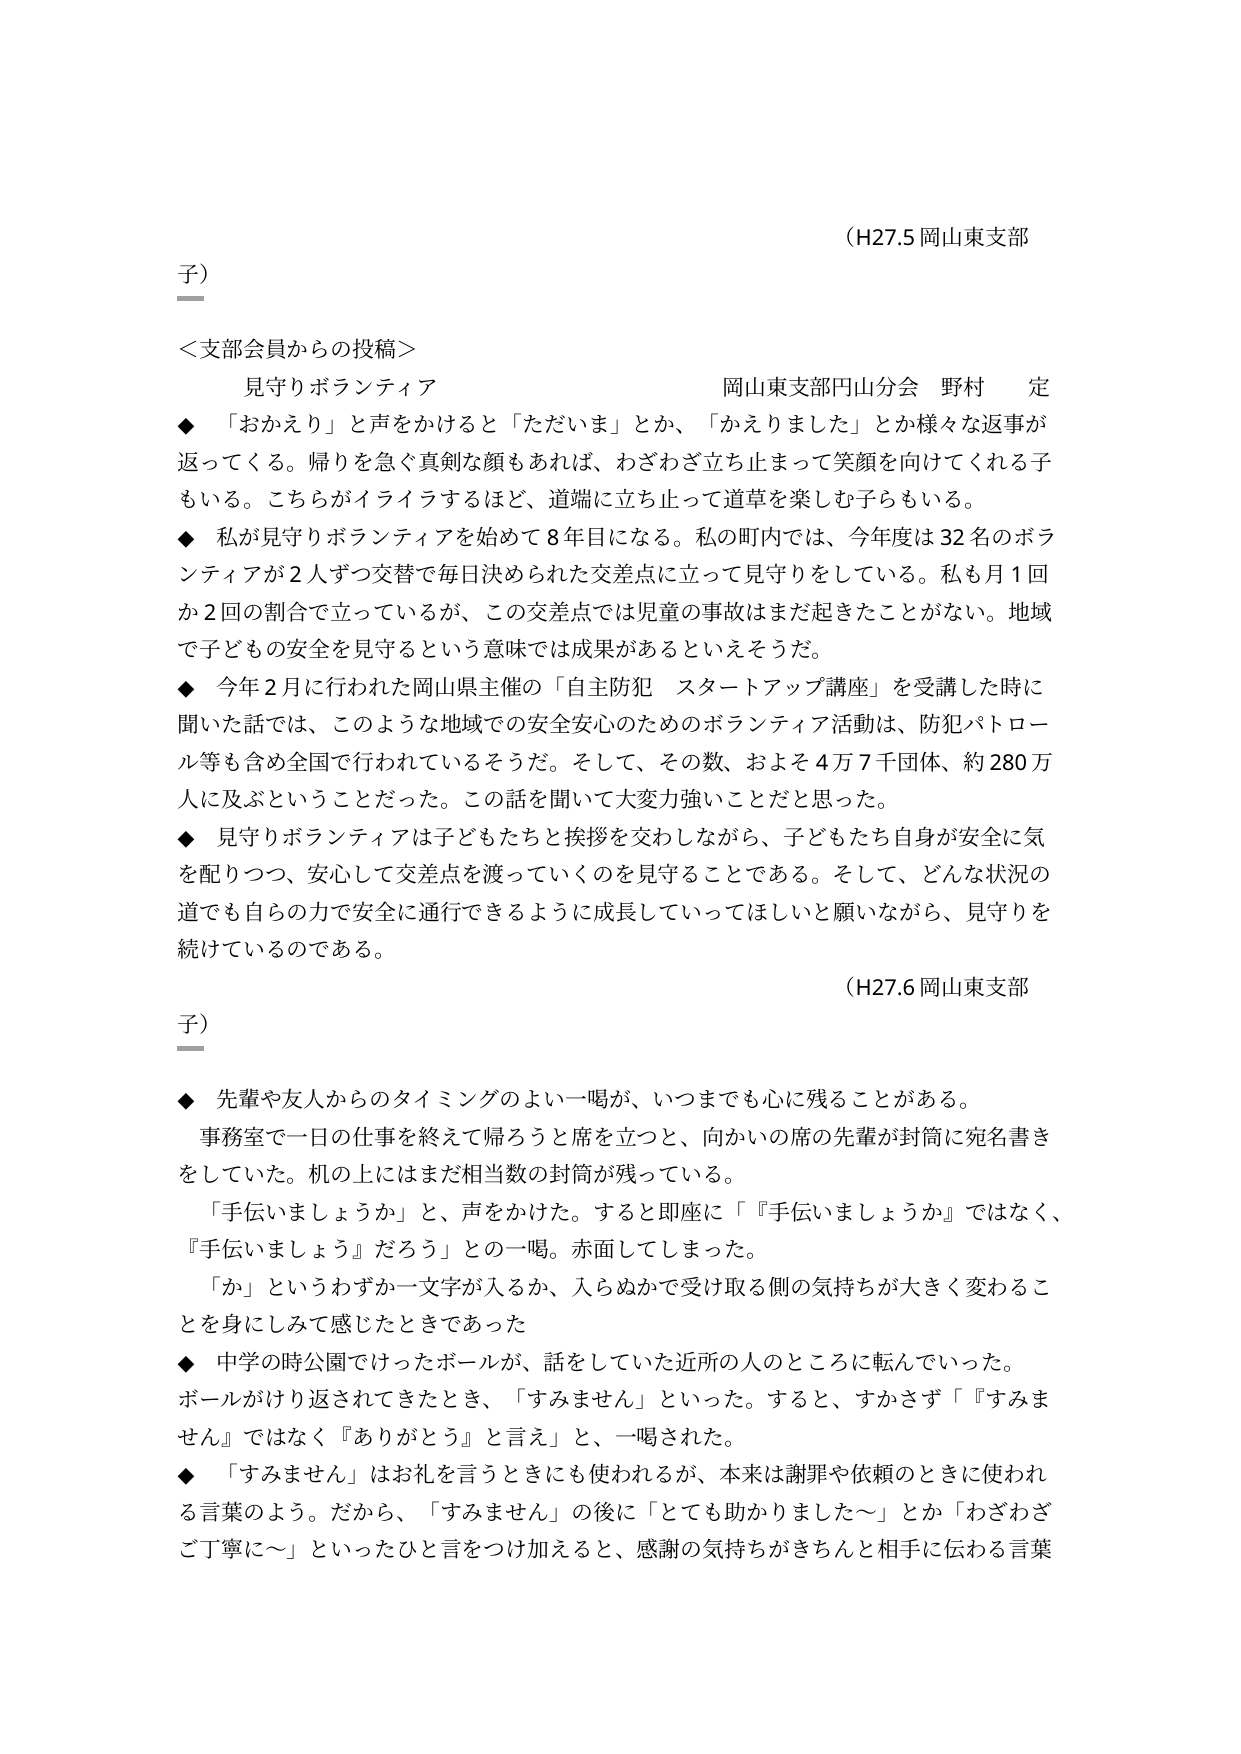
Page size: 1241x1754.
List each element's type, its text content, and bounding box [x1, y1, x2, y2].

text （H27.5岡山東支部子） [177, 217, 1063, 292]
text ◆ 先輩や友人からのタイミングのよい一喝が、いつまでも心に残ることがある。 [177, 1079, 1063, 1117]
text ＜支部会員からの投稿＞ [177, 329, 1063, 367]
text ◆ 私が見守りボランティアを始めて8年目になる。私の町内では、今年度は32名のボランティアが2人ずつ交替で毎日決められた交差点に立って見守りをしている。私も月1回か2回の割合で立っているが、この交差点では児童の事故はまだ起きたことがない。地域で子どもの安全を見守るという意味では成果があるといえそうだ。 [177, 517, 1063, 667]
text ◆ 中学の時公園でけったボールが、話をしていた近所の人のところに転んでいった。ボールがけり返されてきたとき、「すみません」といった。すると、すかさず「『すみません』ではなく『ありがとう』と言え」と、一喝された。 [177, 1342, 1063, 1454]
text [177, 1454, 1063, 1567]
text 見守りボランティア 岡山東支部円山分会 野村 定 [177, 367, 1063, 404]
text 事務室で一日の仕事を終えて帰ろうと席を立つと、向かいの席の先輩が封筒に宛名書きをしていた。机の上にはまだ相当数の封筒が残っている。 [177, 1117, 1063, 1192]
text ◆ 今年2月に行われた岡山県主催の「自主防犯 スタートアップ講座」を受講した時に聞いた話では、このような地域での安全安心のためのボランティア活動は、防犯パトロール等も含め全国で行われているそうだ。そして、その数、およそ4万7千団体、約280万人に及ぶということだった。この話を聞いて大変力強いことだと思った。 [177, 667, 1063, 817]
text 「手伝いましょうか」と、声をかけた。すると即座に「『手伝いましょうか』ではなく、『手伝いましょう』だろう」との一喝。赤面してしまった。 [177, 1192, 1063, 1267]
text （H27.6岡山東支部子） [177, 967, 1063, 1042]
text ◆ 「おかえり」と声をかけると「ただいま」とか、「かえりました」とか様々な返事が返ってくる。帰りを急ぐ真剣な顔もあれば、わざわざ立ち止まって笑顔を向けてくれる子もいる。こちらがイライラするほど、道端に立ち止って道草を楽しむ子らもいる。 [177, 404, 1063, 517]
text ◆ 見守りボランティアは子どもたちと挨拶を交わしながら、子どもたち自身が安全に気を配りつつ、安心して交差点を渡っていくのを見守ることである。そして、どんな状況の道でも自らの力で安全に通行できるように成長していってほしいと願いながら、見守りを続けているのである。 [177, 817, 1063, 967]
text 「か」というわずか一文字が入るか、入らぬかで受け取る側の気持ちが大きく変わることを身にしみて感じたときであった [177, 1267, 1063, 1342]
